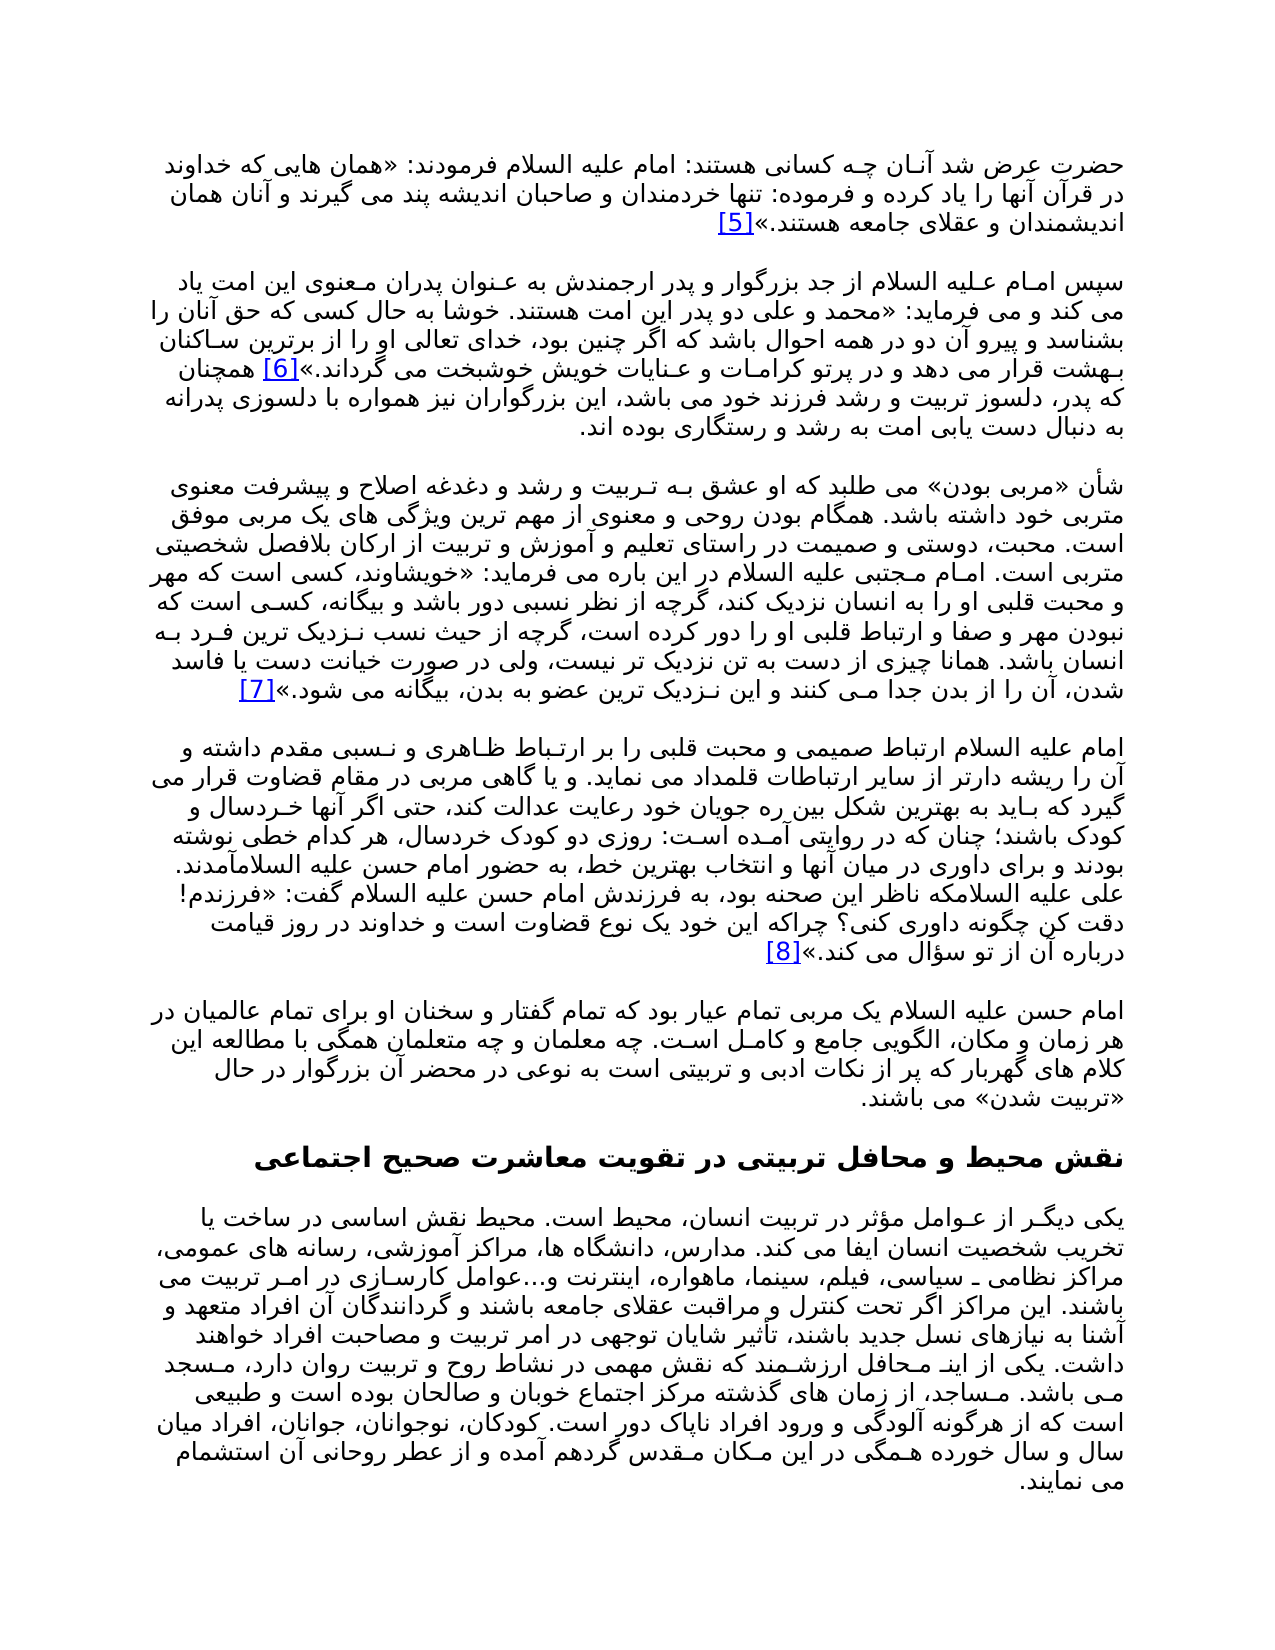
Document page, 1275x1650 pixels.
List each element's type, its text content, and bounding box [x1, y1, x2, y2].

text یکی دیگـر از عـوامل مؤثر در تربیت انسان، محیط است. محیط نقش اساسی در ساخت یا تخریب شخصیت انسان ایفا می کند. مدارس، دانشگاه ها، مراکز آموزشی، رسانه های عمومی، مراکز نظامی ـ سیاسی، فیلم، سینما، ماهواره، اینترنت و...عوامل کارسـازی در امـر تربیت می باشند. این مراکز اگر تحت کنترل و مراقبت عقلای جامعه باشند و گردانندگان آن افراد متعهد و آشنا به نیازهای نسل جدید باشند، تأثیر شایان توجهی در امر تربیت و مصاحبت افراد خواهند داشت. یکی از اینـ مـحافل ارزشـمند که نقش مهمی در نشاط روح و تربیت روان دارد، مـسجد مـی باشد. مـساجد، از زمان های گذشته مرکز اجتماع خوبان و صالحان بوده است و طبیعی است که از هرگونه آلودگی و ورود افراد ناپاک دور است. کودکان، نوجوانان، جوانان، افراد میان سال و سال خورده هـمگی در این مـکان مـقدس گردهم آمده و از عطر روحانی آن استشمام می نمایند. [150, 1203, 1125, 1495]
text سپس امـام عـلیه السلام از جد بزرگوار و پدر ارجمندش به عـنوان پدران مـعنوی این امت یاد می کند و می فرماید: «محمد و علی دو پدر این امت هستند. خوشا به حال کسی که حق آنان را بشناسد و پیرو آن دو در همه احوال باشد که اگر چنین بود، خدای تعالی او را از برترین سـاکنان بـهشت قرار می دهد و در پرتو کرامـات و عـنایات خویش خوشبخت می گرداند.»[6] همچنان که پدر، دلسوز تربیت و رشد فرزند خود می باشد، این بزرگواران نیز همواره با دلسوزی پدرانه به دنبال دست یابی امت به رشد و رستگاری بوده اند. [150, 267, 1125, 442]
text امام حسن علیه السلام یک مربی تمام عیار بود که تمام گفتار و سخنان او برای تمام عالمیان در هر زمان و مکان، الگویی جامع و کامـل اسـت. چه معلمان و چه متعلمان همگی با مطالعه این کلام های گهربار که پر از نکات ادبی و تربیتی است به نوعی در محضر آن بزرگوار در حال «تربیت شدن» می باشند. [150, 996, 1125, 1112]
text نقش محیط و محافل تربیتی در تقویت معاشرت صحیح اجتماعی [150, 1142, 1125, 1174]
text امام علیه السلام ارتباط صمیمی و محبت قلبی را بر ارتـباط ظـاهری و نـسبی مقدم داشته و آن را ریشه دارتر از سایر ارتباطات قلمداد می نماید. و یا گاهی مربی در مقام قضاوت قرار می گیرد که بـاید به بهترین شکل بین ره جویان خود رعایت عدالت کند، حتی اگر آنها خـردسال و کودک باشند؛ چنان که در روایتی آمـده اسـت: روزی دو کودک خردسال، هر کدام خطی نوشته بودند و برای داوری در میان آنها و انتخاب بهترین خط، به حضور امام حسن علیه السلامآمدند. علی علیه السلامکه ناظر این صحنه بود، به فرزندش امام حسن علیه السلام گفت: «فرزندم! دقت کن چگونه داوری کنی؟ چراکه این خود یک نوع قضاوت است و خداوند در روز قیامت درباره آن از تو سؤال می کند.»[8] [150, 733, 1125, 967]
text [150, 150, 1125, 237]
text شأن «مربی بودن» می طلبد که او عشق بـه تـربیت و رشد و دغدغه اصلاح و پیشرفت معنوی متربی خود داشته باشد. همگام بودن روحی و معنوی از مهم ترین ویژگی های یک مربی موفق است. محبت، دوستی و صمیمت در راستای تعلیم و آموزش و تربیت از ارکان بلافصل شخصیتی متربی است. امـام مـجتبی علیه السلام در این باره می فرماید: «خویشاوند، کسی است که مهر و محبت قلبی او را به انسان نزدیک کند، گرچه از نظر نسبی دور باشد و بیگانه، کسـی است که نبودن مهر و صفا و ارتباط قلبی او را دور کرده است، گرچه از حیث نسب نـزدیک ترین فـرد بـه انسان باشد. همانا چیزی از دست به تن نزدیک تر نیست، ولی در صورت خیانت دست یا فاسد شدن، آن را از بدن جدا مـی کنند و این نـزدیک ترین عضو به بدن، بیگانه می شود.»[7] [150, 471, 1125, 704]
